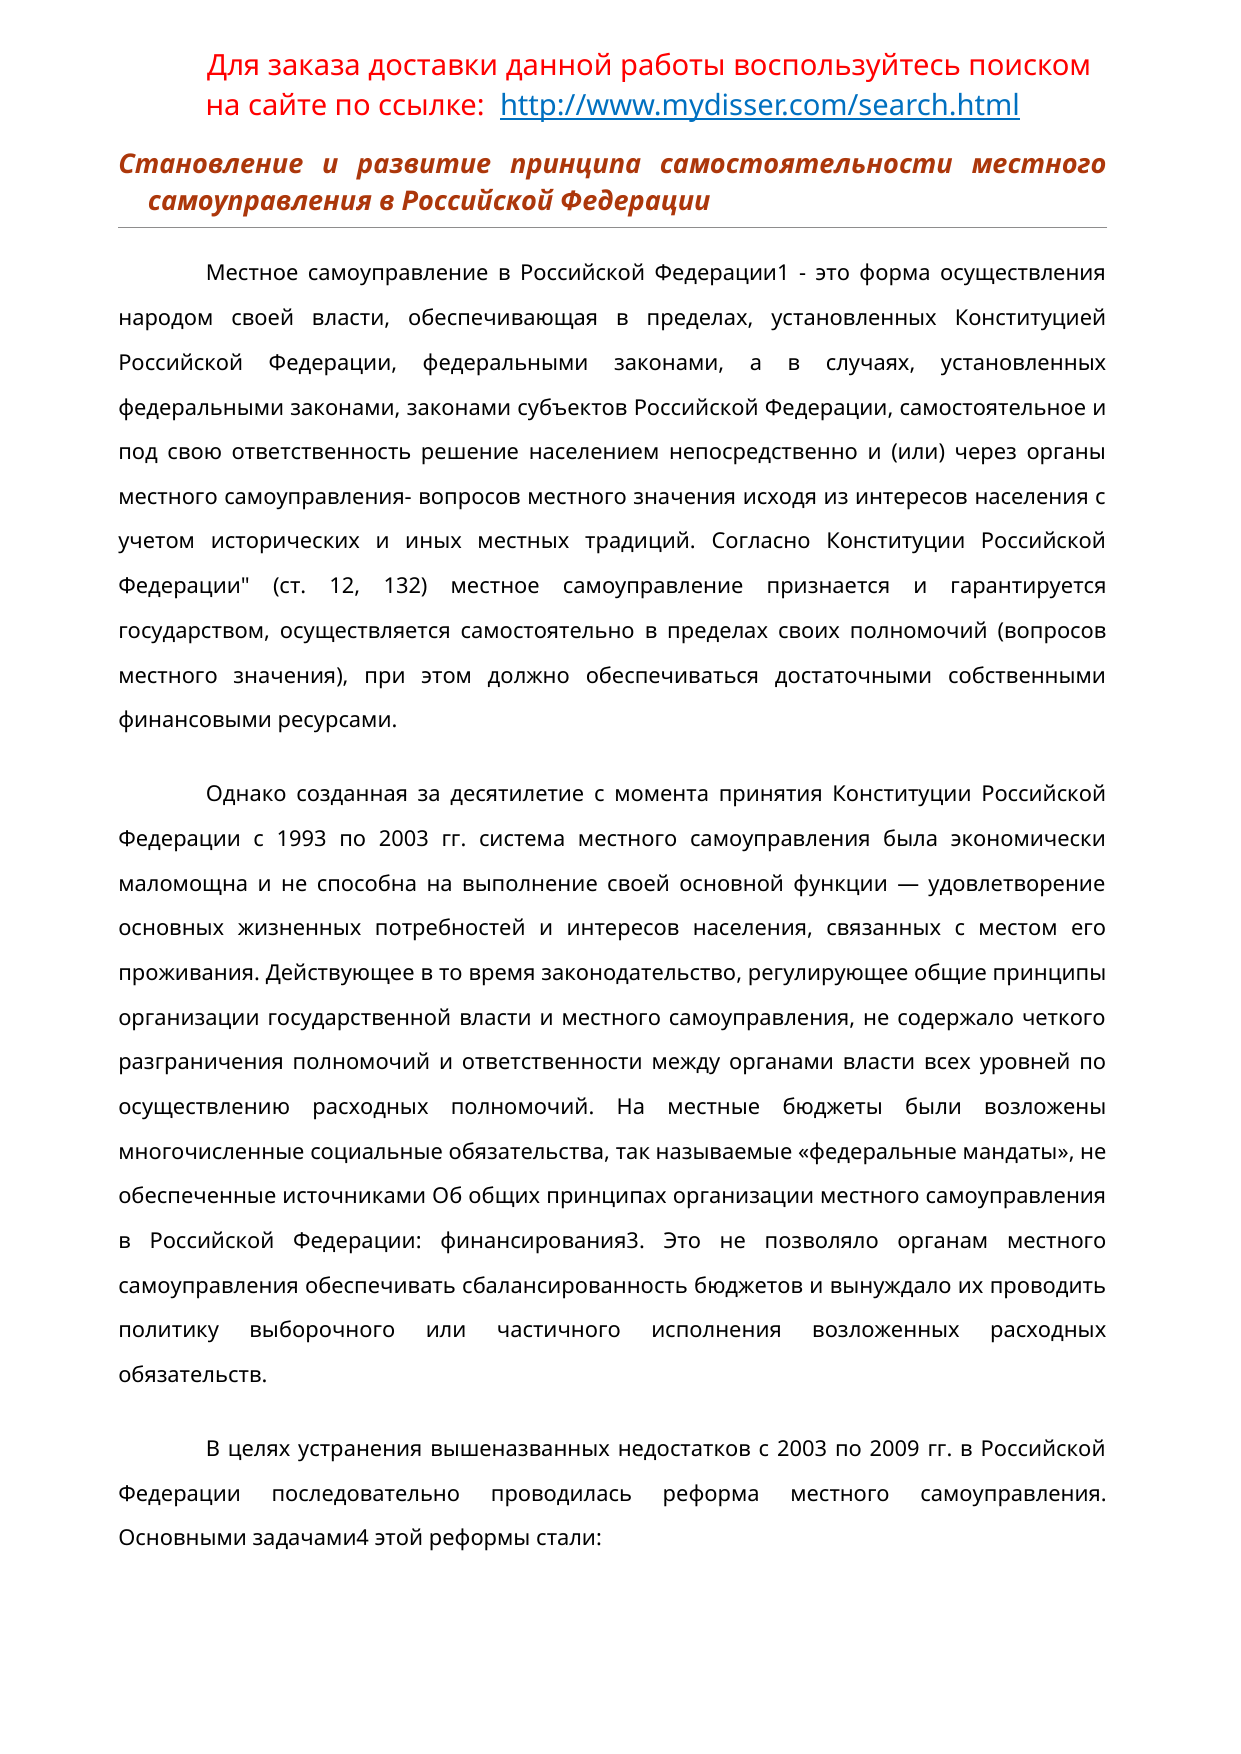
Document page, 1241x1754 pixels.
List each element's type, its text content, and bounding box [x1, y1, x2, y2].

subtitle Становление и развитие принципа самостоятельности местного самоуправления в Российской Федерации [118, 144, 1107, 227]
text Местное самоуправление в Российской Федерации1 - это форма осуществления народом своей власти, обеспечивающая в пределах, установленных Конституцией Российской Федерации, федеральными законами, а в случаях, установленных федеральными законами, законами субъектов Российской Федерации, самостоятельное и под свою ответственность решение населением непосредственно и (или) через органы местного самоуправления- вопросов местного значения исходя из интересов населения с учетом исторических и иных местных традиций. Согласно Конституции Российской Федерации" (ст. 12, 132) местное самоуправление признается и гарантируется государством, осуществляется самостоятельно в пределах своих полномочий (вопросов местного значения), при этом должно обеспечиваться достаточными собственными финансовыми ресурсами. [118, 257, 1107, 734]
text Однако созданная за десятилетие с момента принятия Конституции Российской Федерации с 1993 по 2003 гг. система местного самоуправления была экономически маломощна и не способна на выполнение своей основной функции — удовлетворение основных жизненных потребностей и интересов населения, связанных с местом его проживания. Действующее в то время законодательство, регулирующее общие принципы организации государственной власти и местного самоуправления, не содержало четкого разграничения полномочий и ответственности между органами власти всех уровней по осуществлению расходных полномочий. На местные бюджеты были возложены многочисленные социальные обязательства, так называемые «федеральные мандаты», не обеспеченные источниками Об общих принципах организации местного самоуправления в Российской Федерации: финансирования3. Это не позволяло органам местного самоуправления обеспечивать сбалансированность бюджетов и вынуждало их проводить политику выборочного или частичного исполнения возложенных расходных обязательств. [118, 778, 1107, 1389]
text В целях устранения вышеназванных недостатков с 2003 по 2009 гг. в Российской Федерации последовательно проводилась реформа местного самоуправления. Основными задачами4 этой реформы стали: [118, 1433, 1107, 1552]
